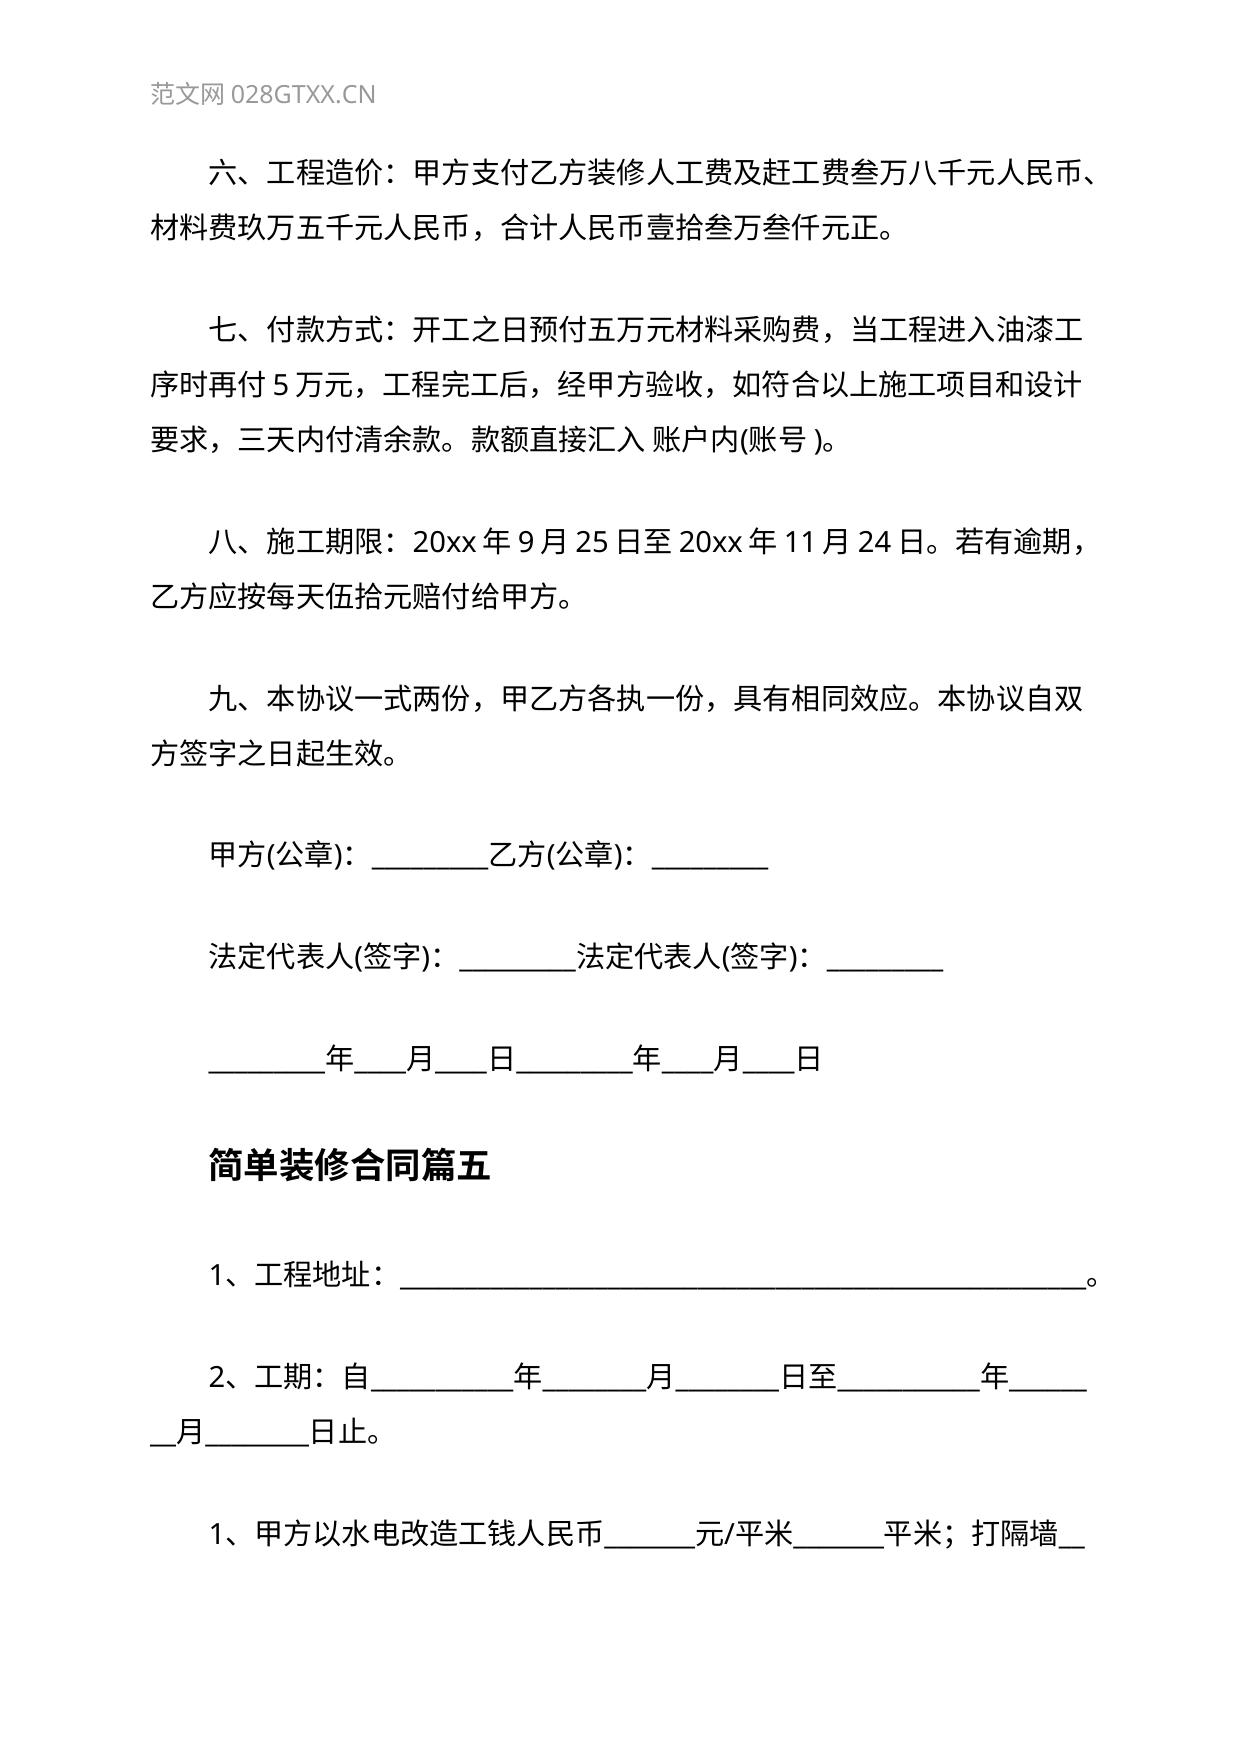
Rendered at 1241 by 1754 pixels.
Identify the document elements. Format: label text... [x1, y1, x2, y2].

text 七、付款方式：开工之日预付五万元材料采购费，当工程进入油漆工序时再付5万元，工程完工后，经甲方验收，如符合以上施工项目和设计要求，三天内付清余款。款额直接汇入 账户内(账号 )。 [150, 307, 1090, 459]
text 法定代表人(签字)：_________法定代表人(签字)：_________ [150, 934, 1090, 976]
text _________年____月____日_________年____月____日 [150, 1036, 1090, 1078]
text 九、本协议一式两份，甲乙方各执一份，具有相同效应。本协议自双方签字之日起生效。 [150, 675, 1090, 772]
text 六、工程造价：甲方支付乙方装修人工费及赶工费叁万八千元人民币、材料费玖万五千元人民币，合计人民币壹拾叁万叁仟元正。 [150, 150, 1090, 247]
text 2、工期：自___________年________月________日至___________年________月________日止。 [150, 1353, 1090, 1451]
text 简单装修合同篇五 [150, 1138, 1090, 1189]
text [150, 1510, 1090, 1553]
text 八、施工期限：20xx年9月25日至20xx年11月24日。若有逾期，乙方应按每天伍拾元赔付给甲方。 [150, 518, 1090, 616]
text 1、工程地址：_____________________________________________________。 [150, 1251, 1090, 1294]
text 甲方(公章)：_________乙方(公章)：_________ [150, 832, 1090, 874]
